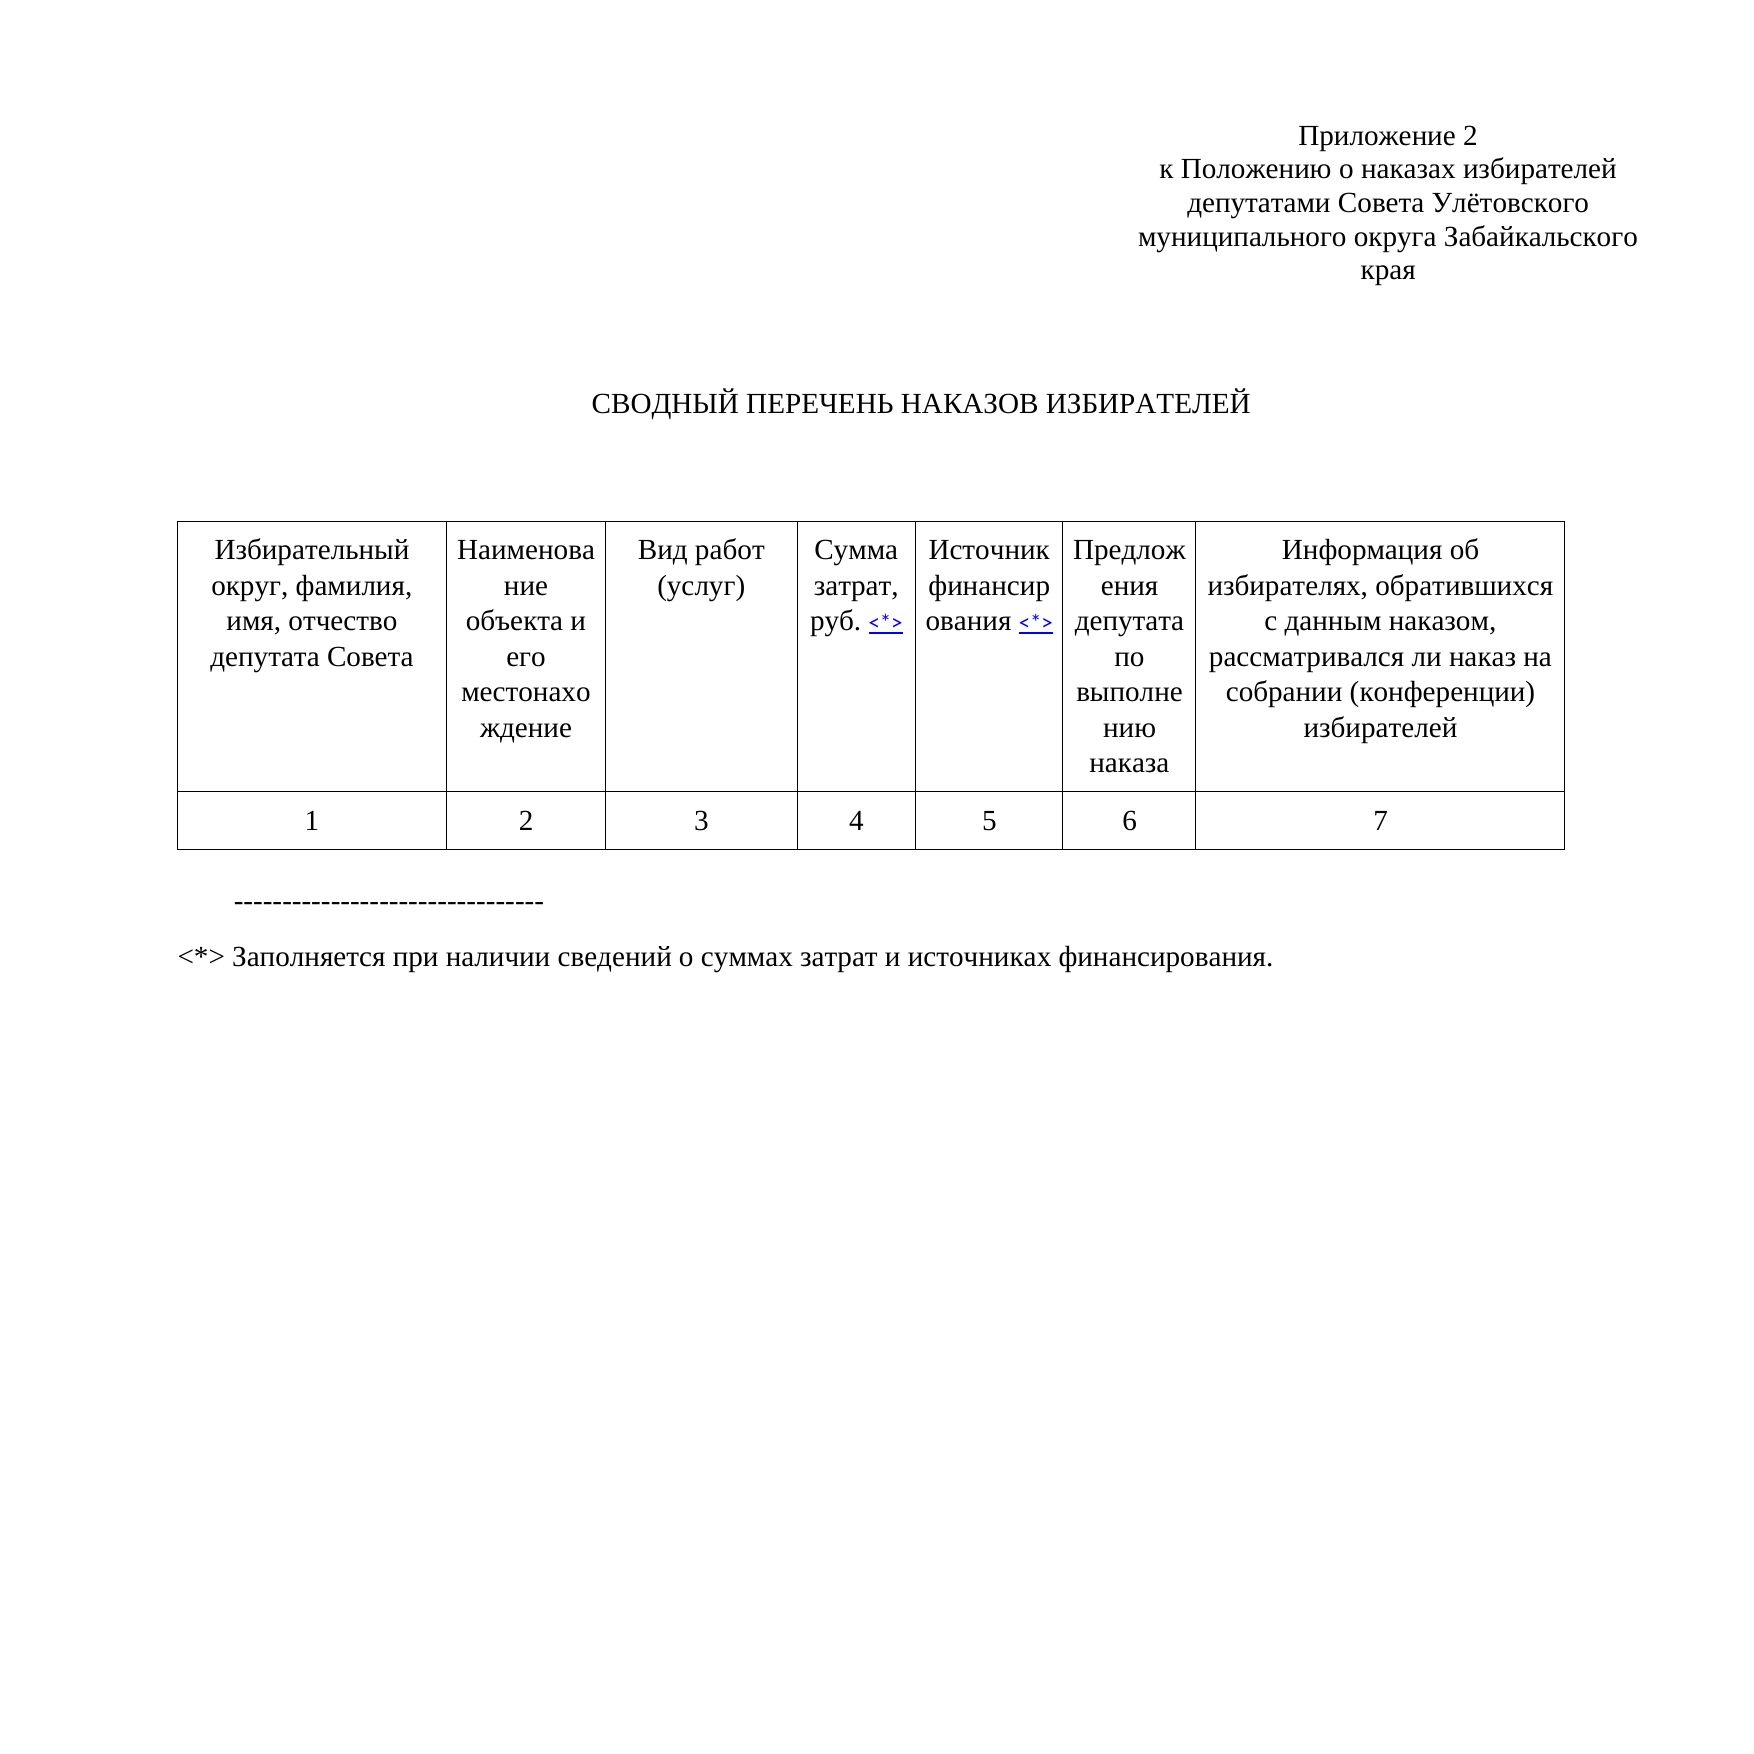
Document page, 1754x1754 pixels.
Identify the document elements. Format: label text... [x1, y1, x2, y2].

table_header Вид работ (услуг) [606, 522, 797, 791]
table_cell 4 [798, 792, 915, 848]
table_cell 7 [1196, 792, 1564, 848]
text <*> Заполняется при наличии сведений о суммах затрат и источниках финансирования. [177, 939, 1665, 973]
table_cell 3 [606, 792, 797, 848]
text Приложение 2 [1107, 118, 1668, 152]
table_header Предложения депутата по выполнению наказа [1063, 522, 1195, 791]
text к Положению о наказах избирателей депутатами Совета Улётовского муниципального округа Забайкальского края [1107, 152, 1668, 286]
table_cell 5 [916, 792, 1062, 848]
table_cell 2 [447, 792, 605, 848]
table_cell 1 [178, 792, 446, 848]
table_header Источник финансирования <*> [916, 522, 1062, 791]
table_header Информация об избирателях, обратившихся с данным наказом, рассматривался ли наказ на собрании (конференции) избирателей [1196, 522, 1564, 791]
table_header Сумма затрат, руб. <*> [798, 522, 915, 791]
table_header Наименование объекта и его местонахождение [447, 522, 605, 791]
table_header Избирательный округ, фамилия, имя, отчество депутата Совета [178, 522, 446, 791]
table_cell 6 [1063, 792, 1195, 848]
text СВОДНЫЙ ПЕРЕЧЕНЬ НАКАЗОВ ИЗБИРАТЕЛЕЙ [177, 386, 1665, 420]
text -------------------------------- [177, 883, 1665, 917]
